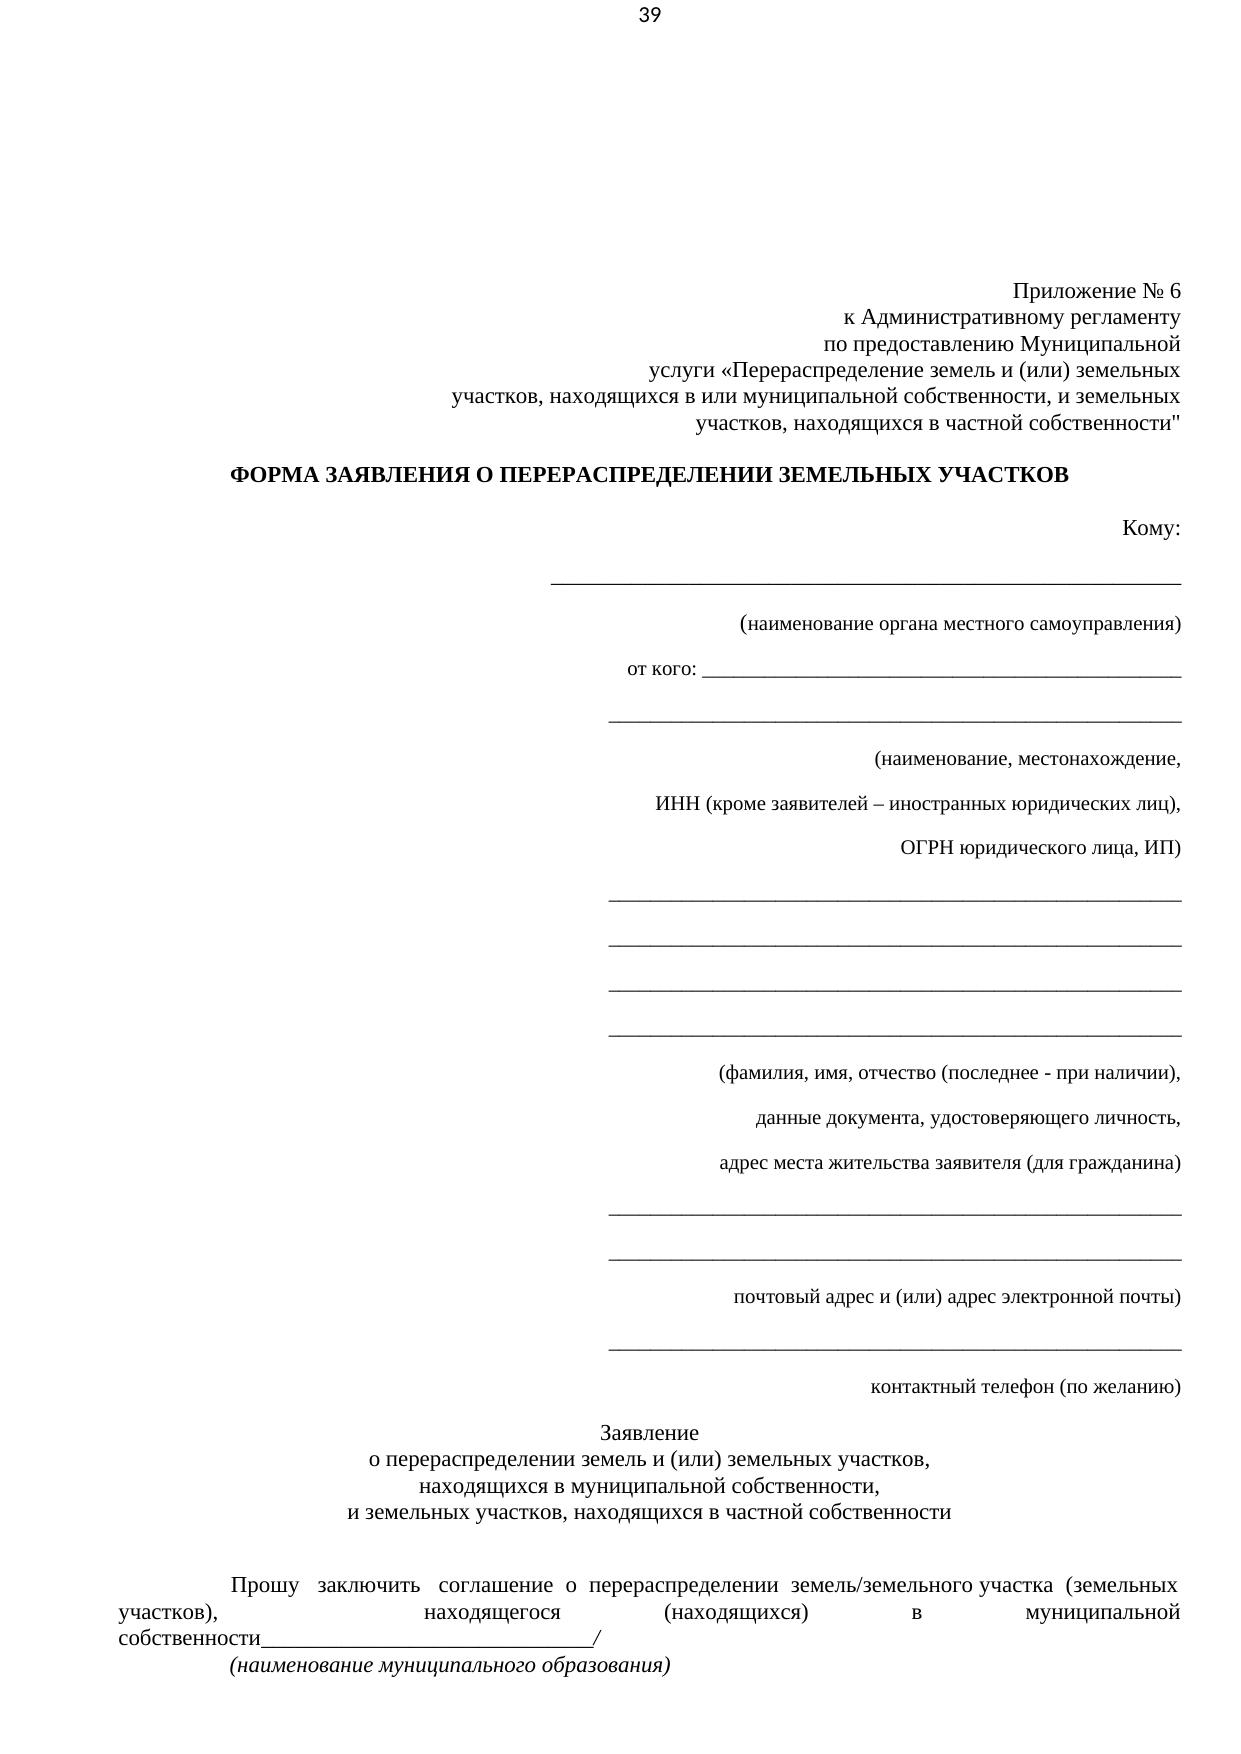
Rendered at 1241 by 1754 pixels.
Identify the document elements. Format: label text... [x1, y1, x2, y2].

text _______________________________________________________ [118, 970, 1181, 994]
text Прошу заключить соглашение о перераспределении земель/земельного участка (земельных участков), находящегося (находящихся) в муниципальной собственности_____________________________/ [118, 1572, 1181, 1651]
text ФОРМА ЗАЯВЛЕНИЯ О ПЕРЕРАСПРЕДЕЛЕНИИ ЗЕМЕЛЬНЫХ УЧАСТКОВ [118, 461, 1181, 488]
text _______________________________________________________ [118, 1329, 1181, 1353]
text о перераспределении земель и (или) земельных участков, [118, 1445, 1181, 1472]
text участков, находящихся в частной собственности" [118, 409, 1181, 435]
text (наименование органа местного самоуправления) [118, 608, 1181, 635]
text к Административному регламенту [118, 303, 1181, 330]
text данные документа, удостоверяющего личность, [118, 1105, 1181, 1129]
text находящихся в муниципальной собственности, [118, 1472, 1181, 1498]
text и земельных участков, находящихся в частной собственности [118, 1498, 1181, 1524]
text почтовый адрес и (или) адрес электронной почты) [118, 1284, 1181, 1308]
text Кому: [118, 514, 1181, 541]
text Заявление [118, 1419, 1181, 1445]
text от кого: ______________________________________________ [118, 656, 1181, 680]
text услуги «Перераспределение земель и (или) земельных [118, 356, 1181, 382]
text ИНН (кроме заявителей – иностранных юридических лиц), [118, 790, 1181, 814]
text _______________________________________________________ [118, 1194, 1181, 1218]
text по предоставлению Муниципальной [118, 330, 1181, 356]
text _______________________________________________________ [118, 1239, 1181, 1263]
text (фамилия, имя, отчество (последнее - при наличии), [118, 1060, 1181, 1084]
text (наименование муниципального образования) [118, 1651, 1181, 1677]
text адрес места жительства заявителя (для гражданина) [118, 1149, 1181, 1174]
text _______________________________________________________ [118, 561, 1181, 588]
text участков, находящихся в или муниципальной собственности, и земельных [118, 382, 1181, 409]
text (наименование, местонахождение, [118, 746, 1181, 769]
text _______________________________________________________ [118, 880, 1181, 904]
text _______________________________________________________ [118, 701, 1181, 725]
text _______________________________________________________ [118, 1015, 1181, 1039]
text ОГРН юридического лица, ИП) [118, 835, 1181, 859]
text _______________________________________________________ [118, 925, 1181, 949]
text контактный телефон (по желанию) [118, 1374, 1181, 1398]
text Приложение № 6 [118, 277, 1181, 303]
